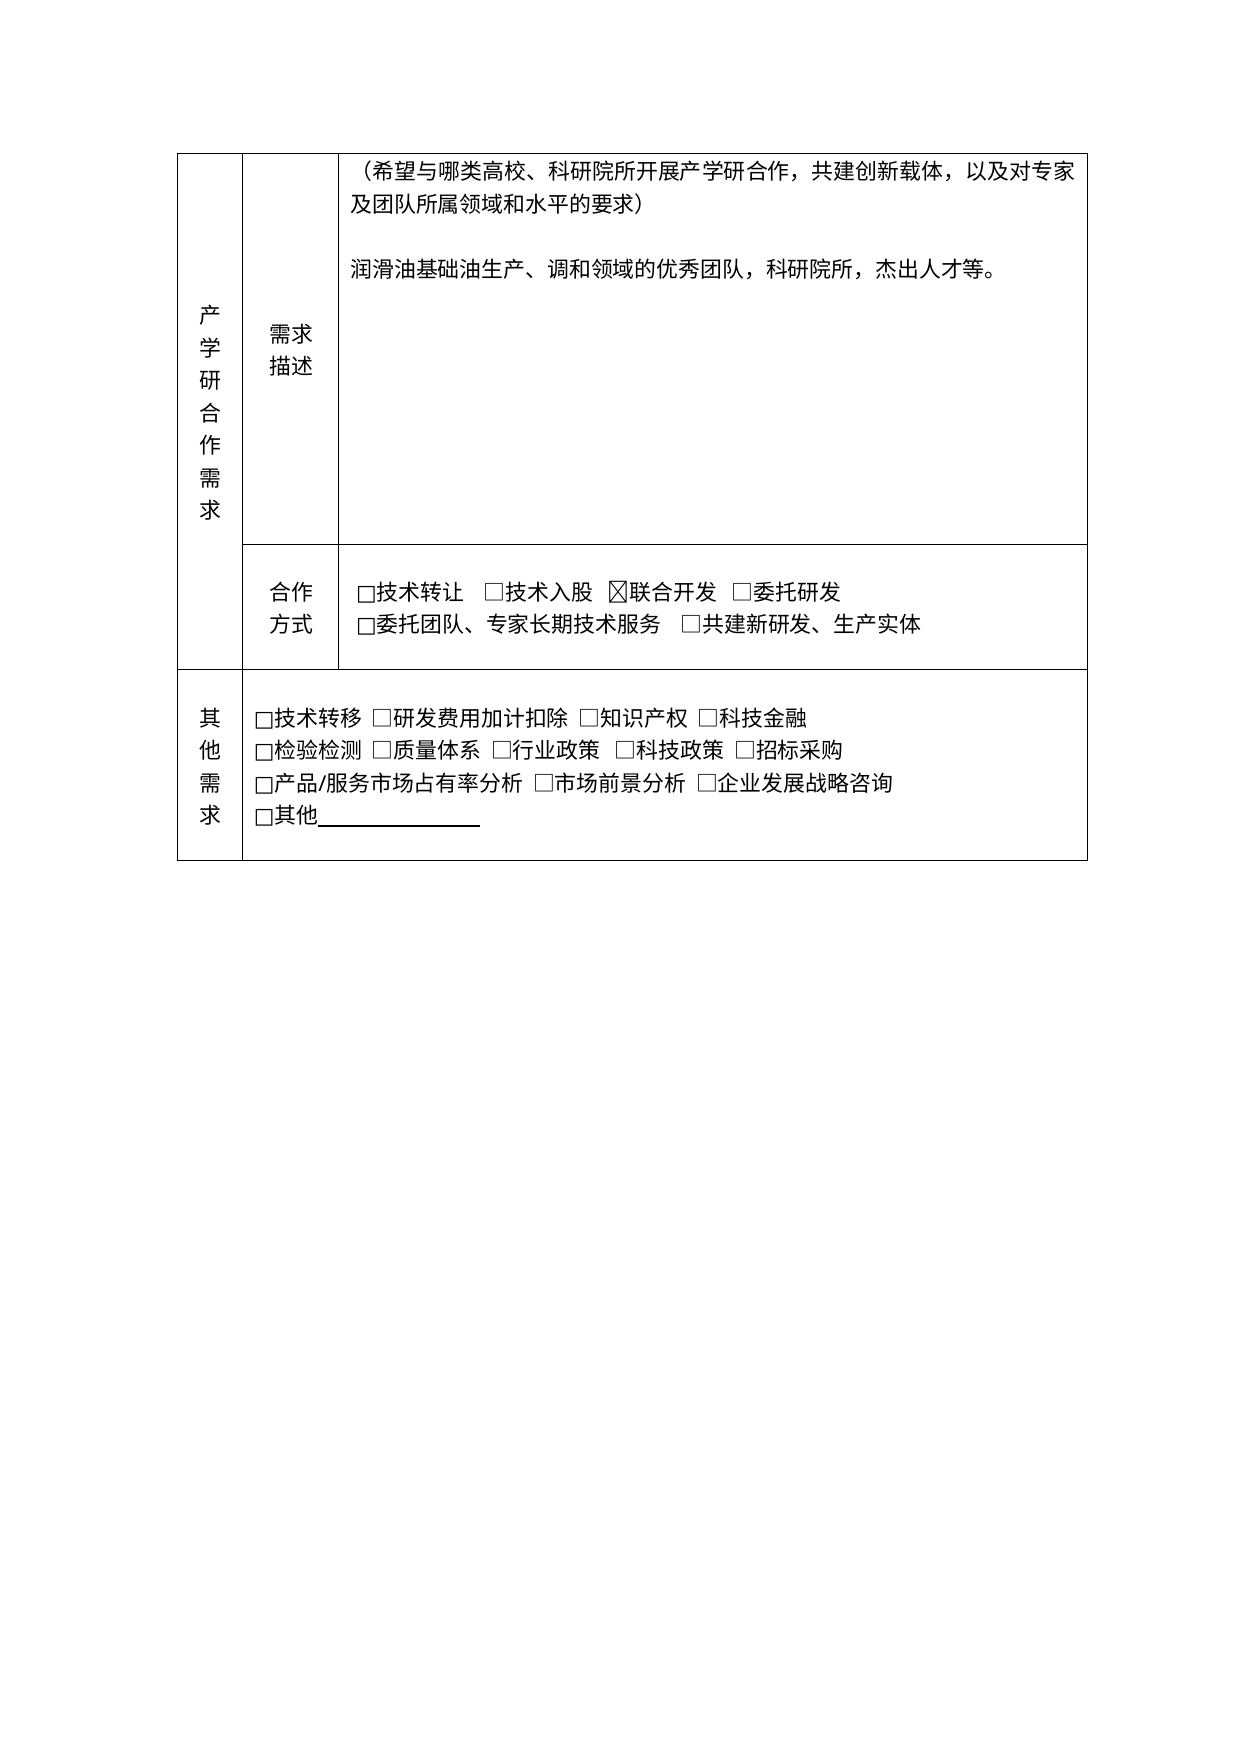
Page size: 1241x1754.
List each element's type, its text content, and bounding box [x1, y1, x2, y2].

table_cell 其他需求 [178, 670, 242, 860]
table_cell 需求 描述 [243, 154, 338, 544]
table_cell 产学研合作需求 [178, 154, 242, 669]
table_cell （希望与哪类高校、科研院所开展产学研合作，共建创新载体，以及对专家及团队所属领域和水平的要求） 润滑油基础油生产、调和领域的优秀团队，科研院所，杰出人才等。 [339, 154, 1087, 544]
table_cell □技术转移 □研发费用加计扣除 □知识产权 □科技金融 □检验检测 □质量体系 □行业政策 □科技政策 □招标采购 □产品/服务市场占有率分析 □市场前景分析 □企业发展战略咨询 □其他 [243, 670, 1087, 860]
table_cell 合作 方式 [243, 545, 338, 669]
table_cell □技术转让 □技术入股 联合开发 □委托研发 □委托团队、专家长期技术服务 □共建新研发、生产实体 [339, 545, 1087, 669]
